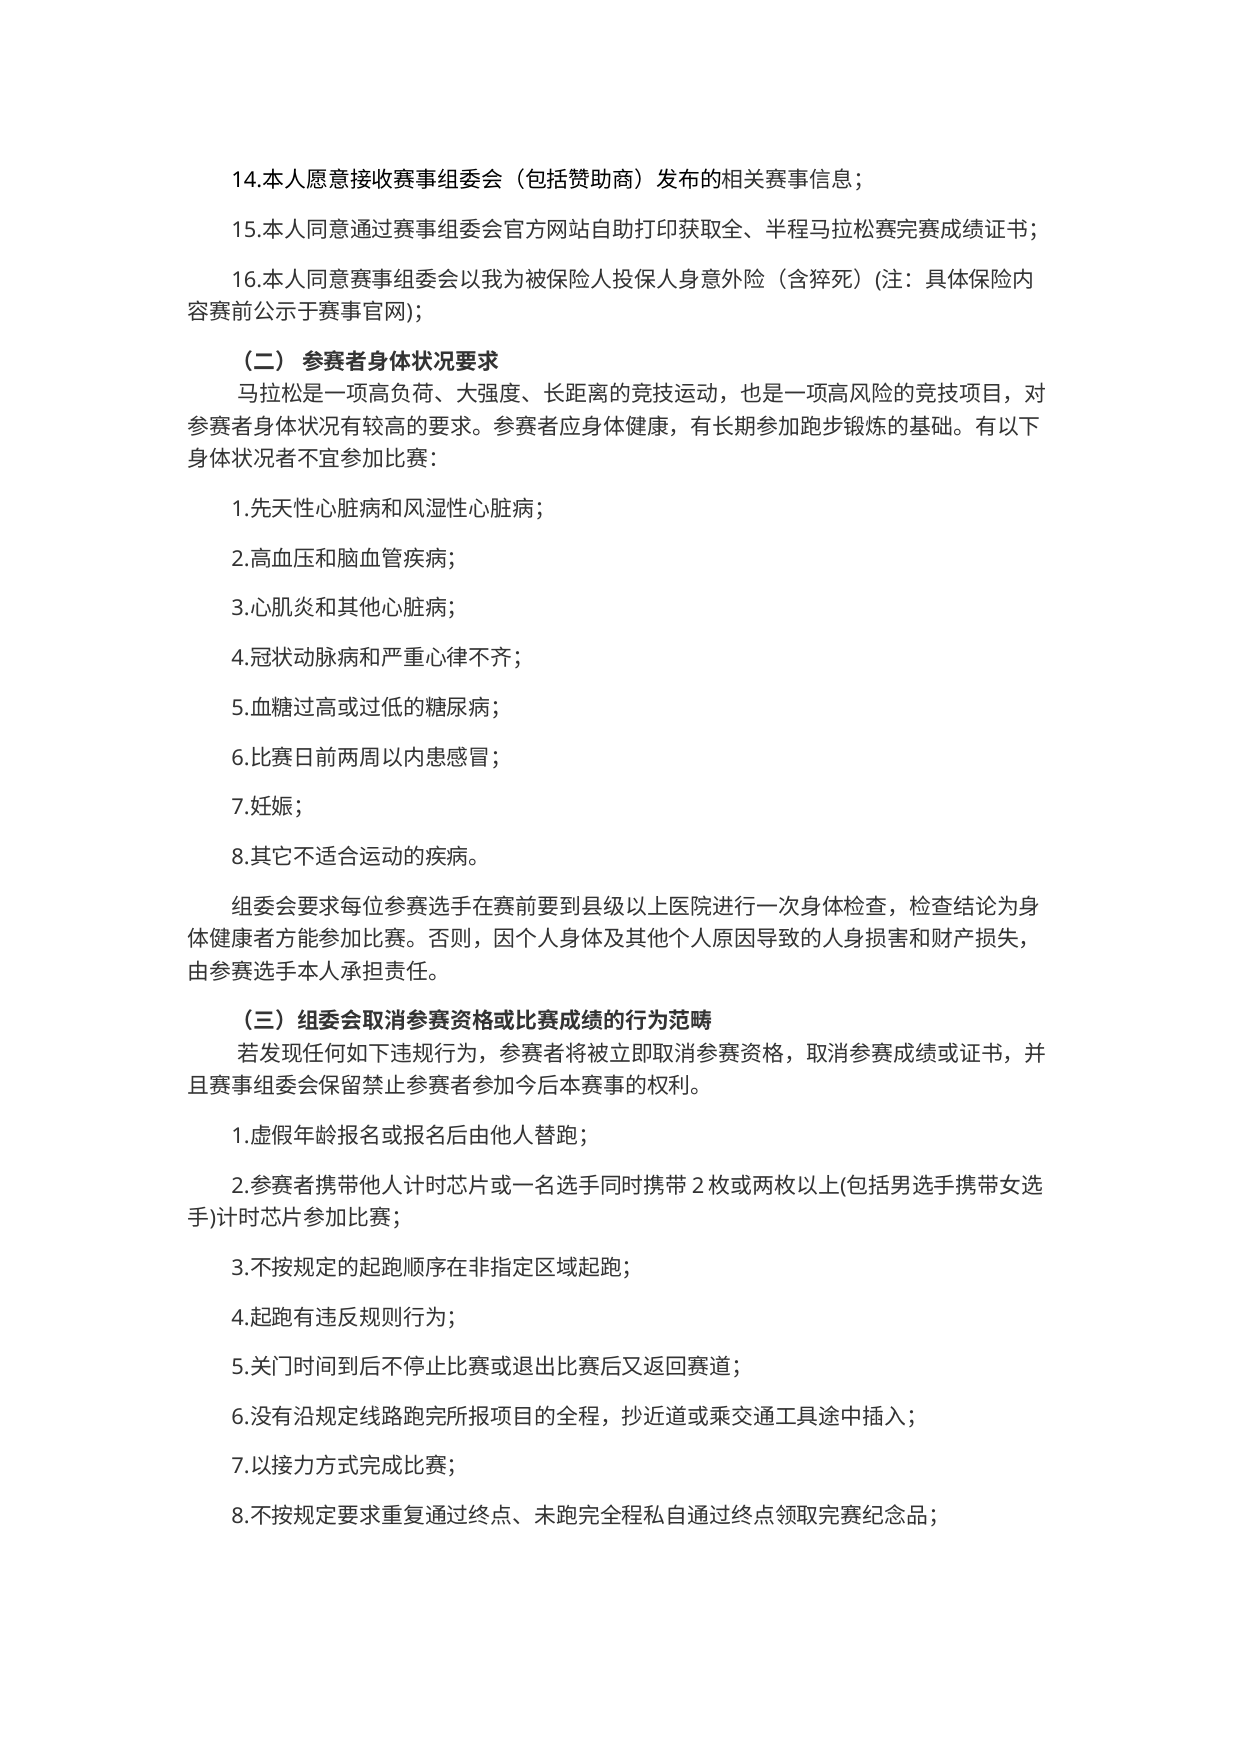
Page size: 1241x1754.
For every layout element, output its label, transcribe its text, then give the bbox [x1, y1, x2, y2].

text 4.冠状动脉病和严重心律不齐； [187, 640, 1053, 672]
text 2.参赛者携带他人计时芯片或一名选手同时携带2枚或两枚以上(包括男选手携带女选手)计时芯片参加比赛； [187, 1167, 1053, 1232]
text 5.血糖过高或过低的糖尿病； [187, 689, 1053, 722]
text 15.本人同意通过赛事组委会官方网站自助打印获取全、半程马拉松赛完赛成绩证书； [187, 212, 1053, 244]
text 2.高血压和脑血管疾病； [187, 540, 1053, 573]
text 3.心肌炎和其他心脏病； [187, 590, 1053, 623]
text 4.起跑有违反规则行为； [187, 1299, 1053, 1332]
text 7.妊娠； [187, 789, 1053, 821]
text 5.关门时间到后不停止比赛或退出比赛后又返回赛道； [187, 1349, 1053, 1381]
text （二） 参赛者身体状况要求 [187, 343, 1053, 376]
text 组委会要求每位参赛选手在赛前要到县级以上医院进行一次身体检查，检查结论为身体健康者方能参加比赛。否则，因个人身体及其他个人原因导致的人身损害和财产损失，由参赛选手本人承担责任。 [187, 888, 1053, 986]
text 16.本人同意赛事组委会以我为被保险人投保人身意外险（含猝死）(注：具体保险内容赛前公示于赛事官网)； [187, 261, 1053, 326]
text 14.本人愿意接收赛事组委会（包括赞助商）发布的相关赛事信息； [187, 162, 1053, 194]
text 若发现任何如下违规行为，参赛者将被立即取消参赛资格，取消参赛成绩或证书，并且赛事组委会保留禁止参赛者参加今后本赛事的权利。 [187, 1035, 1053, 1100]
text 1.先天性心脏病和风湿性心脏病； [187, 491, 1053, 523]
text 3.不按规定的起跑顺序在非指定区域起跑； [187, 1249, 1053, 1282]
text 6.比赛日前两周以内患感冒； [187, 739, 1053, 772]
text 7.以接力方式完成比赛； [187, 1448, 1053, 1481]
text （三）组委会取消参赛资格或比赛成绩的行为范畴 [187, 1003, 1053, 1035]
text 马拉松是一项高负荷、大强度、长距离的竞技运动，也是一项高风险的竞技项目，对参赛者身体状况有较高的要求。参赛者应身体健康，有长期参加跑步锻炼的基础。有以下身体状况者不宜参加比赛： [187, 376, 1053, 473]
text 8.其它不适合运动的疾病。 [187, 838, 1053, 871]
text 8.不按规定要求重复通过终点、未跑完全程私自通过终点领取完赛纪念品； [187, 1498, 1053, 1530]
text 6.没有沿规定线路跑完所报项目的全程，抄近道或乘交通工具途中插入； [187, 1398, 1053, 1431]
text 1.虚假年龄报名或报名后由他人替跑； [187, 1118, 1053, 1150]
